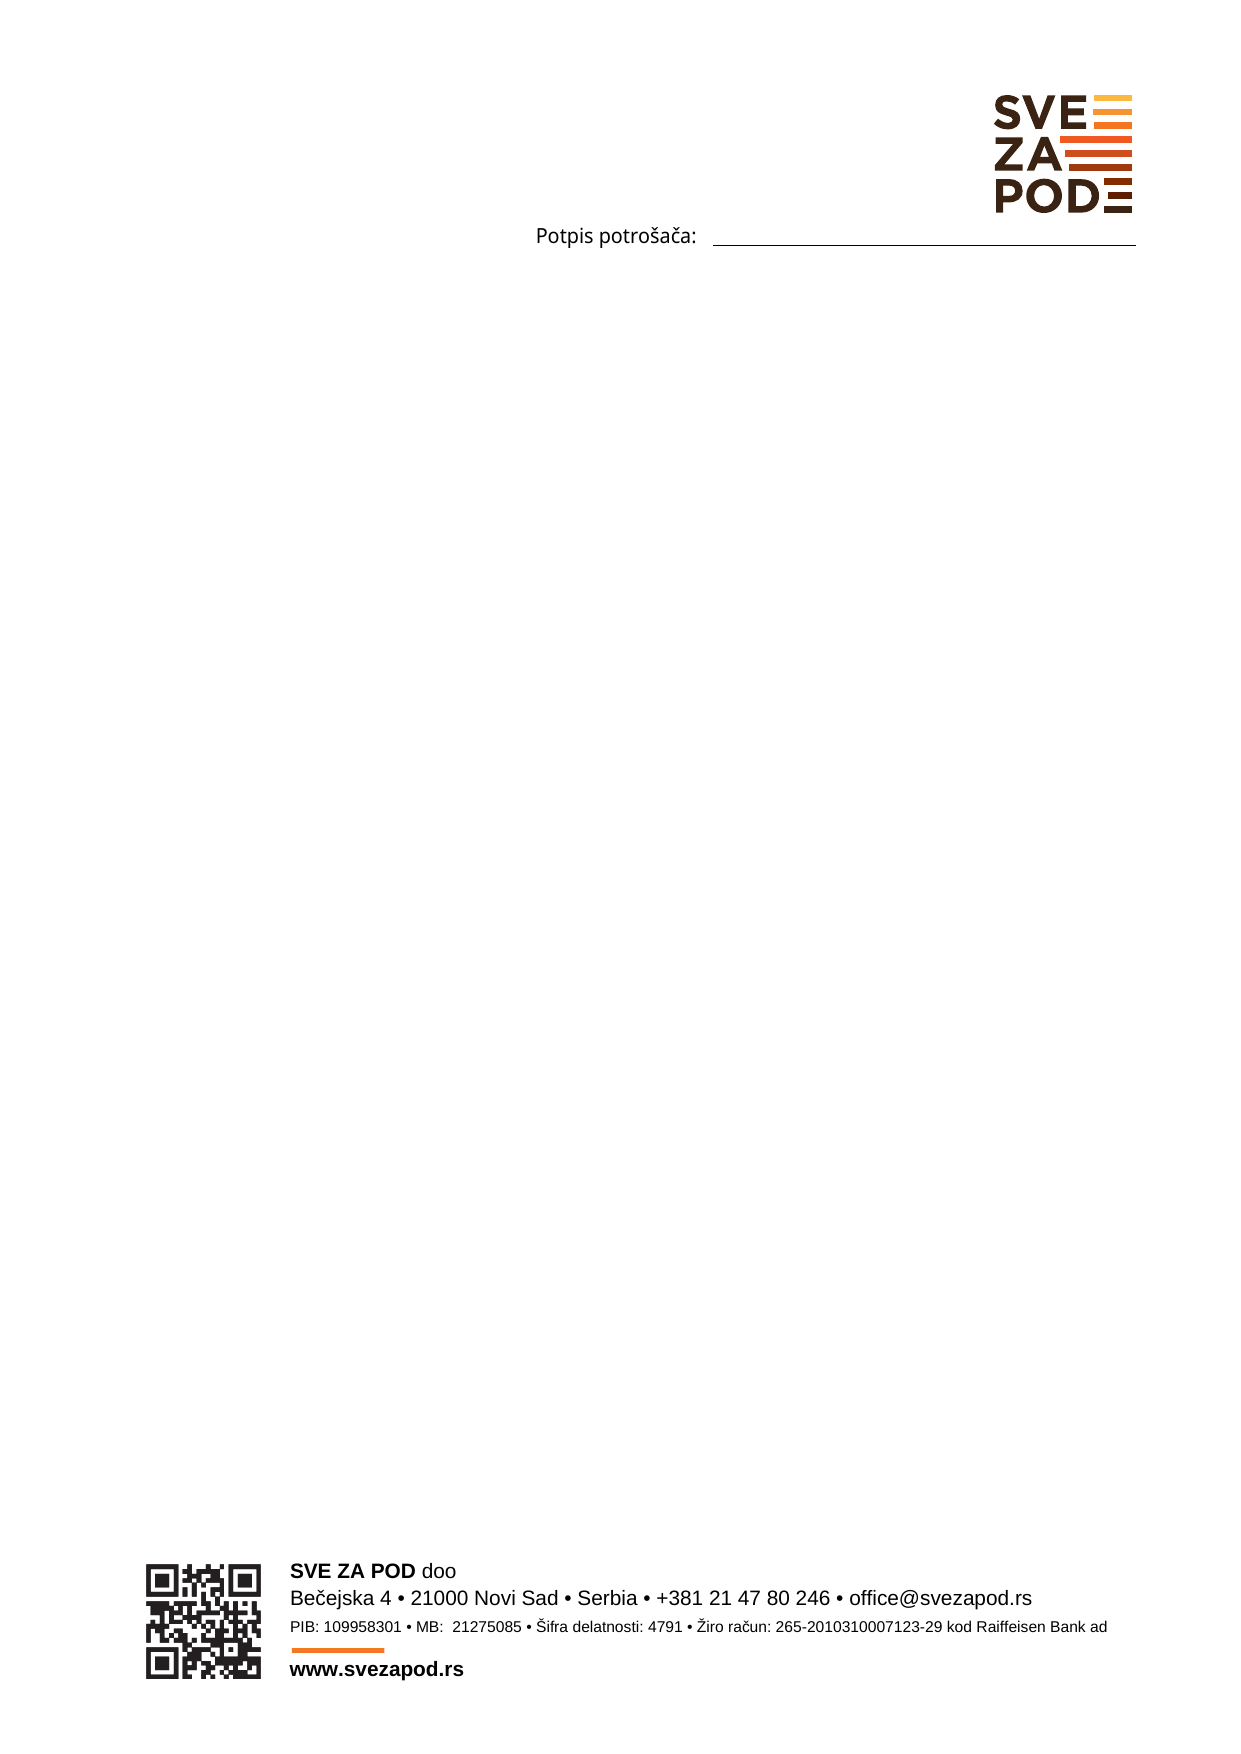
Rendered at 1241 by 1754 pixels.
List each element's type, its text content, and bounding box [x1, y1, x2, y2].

text Potpis potrošača: [536, 222, 1122, 250]
